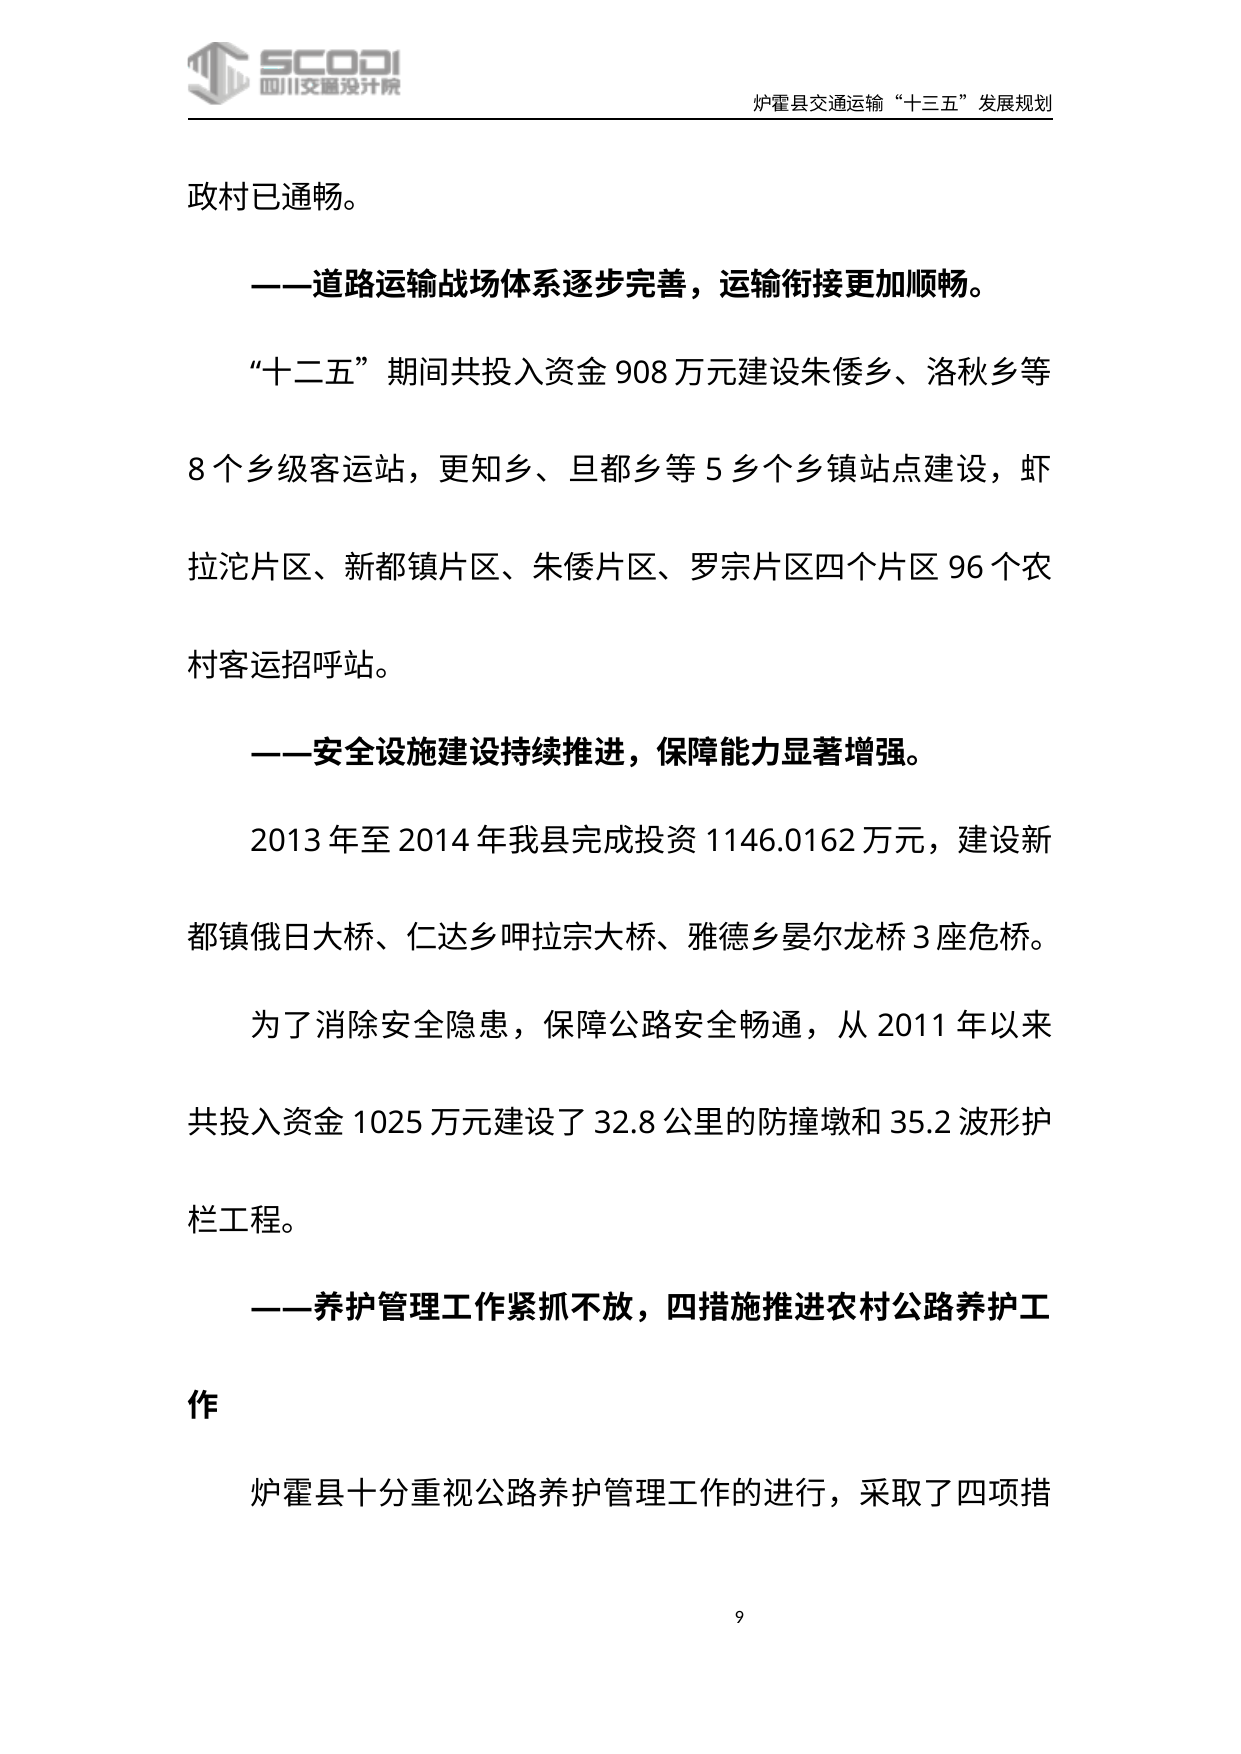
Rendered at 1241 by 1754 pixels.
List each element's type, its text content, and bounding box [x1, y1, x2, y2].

text 2013年至2014年我县完成投资1146.0162万元，建设新都镇俄日大桥、仁达乡呷拉宗大桥、雅德乡晏尔龙桥3座危桥。 [187, 805, 1053, 968]
text “十二五”期间共投入资金908万元建设朱倭乡、洛秋乡等8个乡级客运站，更知乡、旦都乡等5乡个乡镇站点建设，虾拉沱片区、新都镇片区、朱倭片区、罗宗片区四个片区96个农村客运招呼站。 [187, 337, 1053, 695]
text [187, 162, 1053, 227]
text ——养护管理工作紧抓不放，四措施推进农村公路养护工作 [187, 1273, 1053, 1435]
text ——道路运输战场体系逐步完善，运输衔接更加顺畅。 [187, 249, 1053, 314]
text ——安全设施建设持续推进，保障能力显著增强。 [187, 717, 1053, 782]
text 为了消除安全隐患，保障公路安全畅通，从2011年以来共投入资金1025万元建设了32.8公里的防撞墩和35.2波形护栏工程。 [187, 990, 1053, 1250]
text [187, 1458, 1053, 1523]
picture [187, 42, 402, 108]
